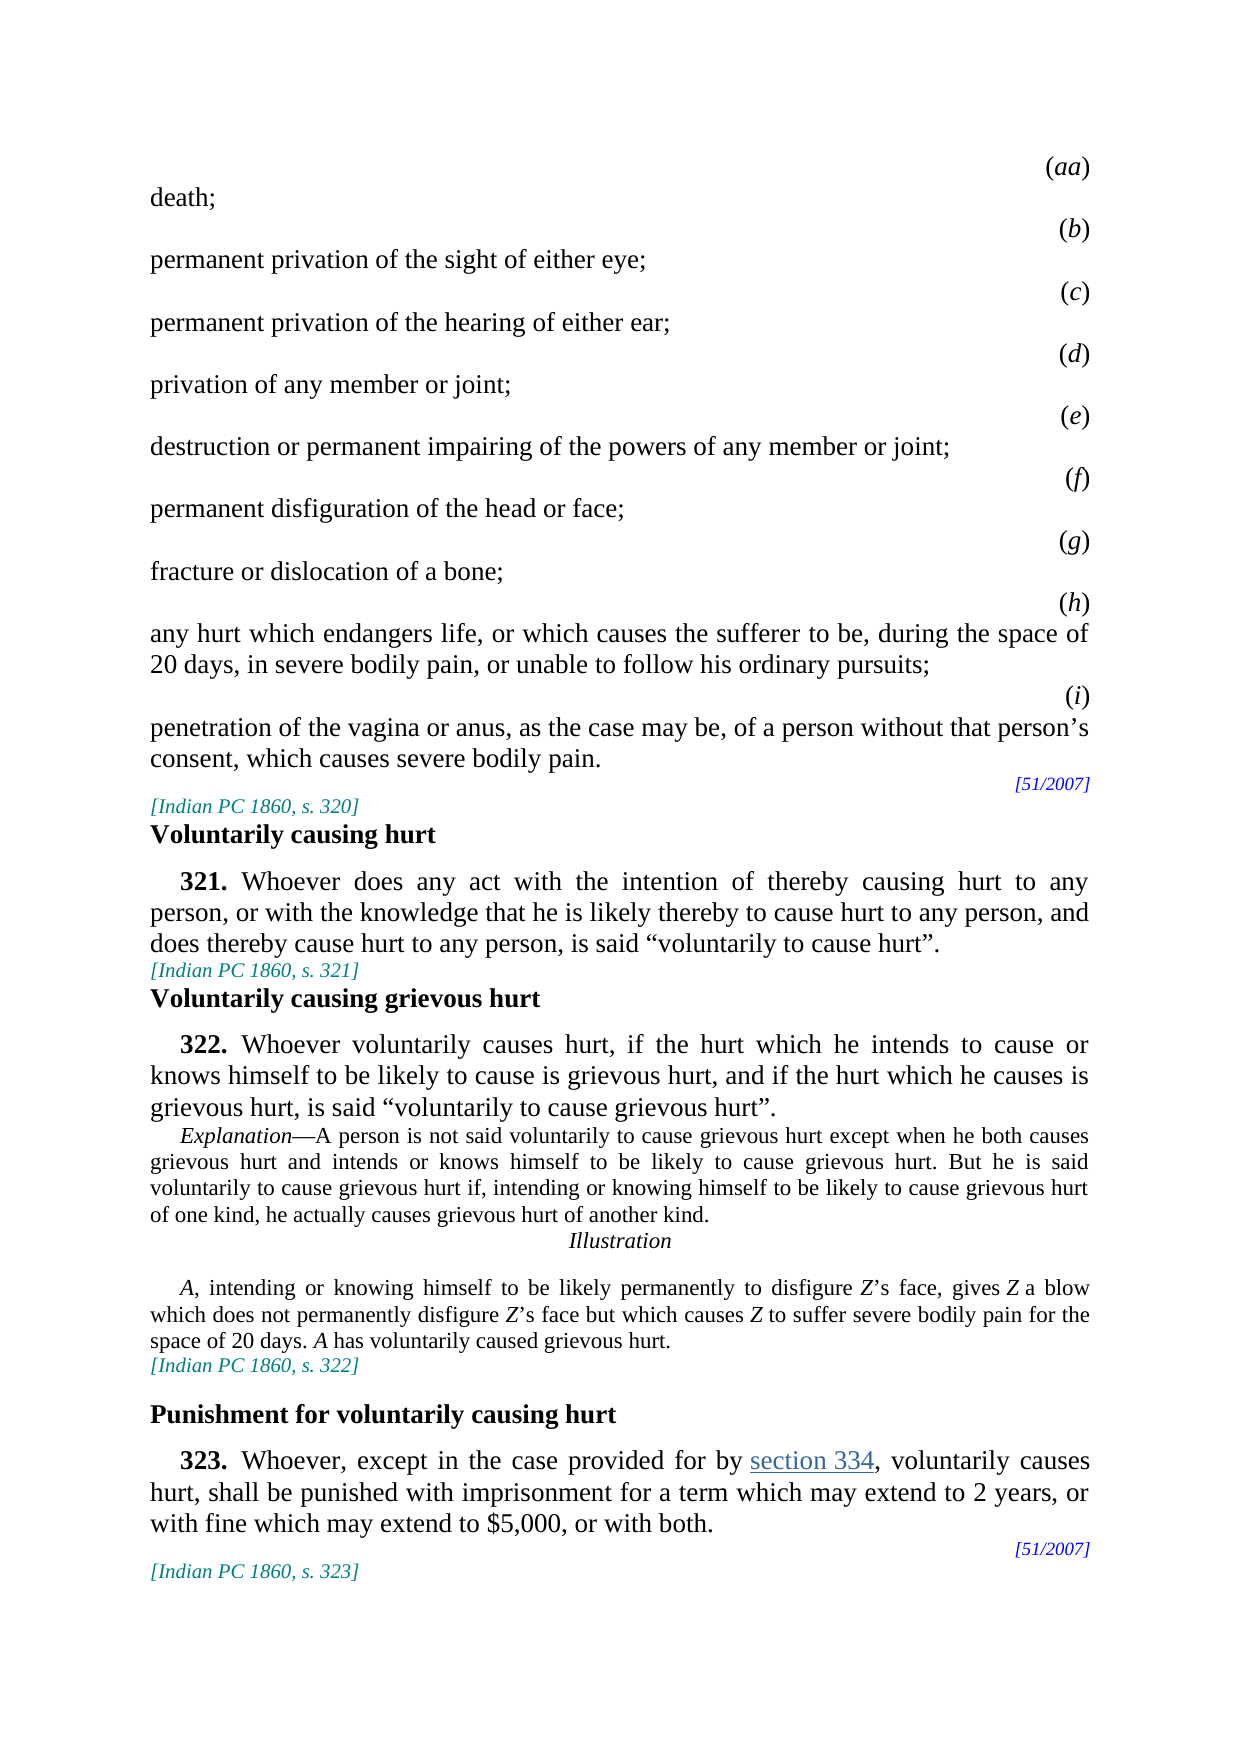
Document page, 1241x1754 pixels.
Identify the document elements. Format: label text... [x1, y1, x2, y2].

text Voluntarily causing hurt [150, 818, 1090, 850]
text 322. Whoever voluntarily causes hurt, if the hurt which he intends to cause or knows himself to be likely to cause is grievous hurt, and if the hurt which he causes is grievous hurt, is said “voluntarily to cause grievous hurt”. [150, 1028, 1090, 1122]
text A, intending or knowing himself to be likely permanently to disfigure Z’s face, gives Z a blow which does not permanently disfigure Z’s face but which causes Z to suffer severe bodily pain for the space of 20 days. A has voluntarily caused grievous hurt. [150, 1274, 1090, 1353]
text Illustration [150, 1227, 1090, 1253]
text (h) [150, 586, 1090, 617]
text penetration of the vagina or anus, as the case may be, of a person without that person’s consent, which causes severe bodily pain. [150, 711, 1090, 773]
text (aa) [150, 150, 1090, 181]
text [Indian PC 1860, s. 323] [150, 1559, 1090, 1583]
text Explanation—A person is not said voluntarily to cause grievous hurt except when he both causes grievous hurt and intends or knows himself to be likely to cause grievous hurt. But he is said voluntarily to cause grievous hurt if, intending or knowing himself to be likely to cause grievous hurt of one kind, he actually causes grievous hurt of another kind. [150, 1122, 1090, 1227]
text (e) [150, 399, 1090, 430]
text (d) [150, 337, 1090, 368]
text death; [150, 181, 1090, 212]
text privation of any member or joint; [150, 368, 1090, 399]
text (c) [150, 274, 1090, 306]
text [51/2007] [150, 1538, 1090, 1559]
text Punishment for voluntarily causing hurt [150, 1398, 1090, 1429]
text (g) [150, 524, 1090, 555]
text 321. Whoever does any act with the intention of thereby causing hurt to any person, or with the knowledge that he is likely thereby to cause hurt to any person, and does thereby cause hurt to any person, is said “voluntarily to cause hurt”. [150, 865, 1090, 958]
text [51/2007] [150, 773, 1090, 794]
text Voluntarily causing grievous hurt [150, 982, 1090, 1013]
text destruction or permanent impairing of the powers of any member or joint; [150, 430, 1090, 461]
text [Indian PC 1860, s. 320] [150, 794, 1090, 818]
text 323. Whoever, except in the case provided for by section 334, voluntarily causes hurt, shall be punished with imprisonment for a term which may extend to 2 years, or with fine which may extend to $5,000, or with both. [150, 1444, 1090, 1538]
text any hurt which endangers life, or which causes the sufferer to be, during the space of 20 days, in severe bodily pain, or unable to follow his ordinary pursuits; [150, 617, 1090, 679]
text fracture or dislocation of a bone; [150, 555, 1090, 586]
text [Indian PC 1860, s. 321] [150, 958, 1090, 982]
text (b) [150, 212, 1090, 243]
text (f) [150, 461, 1090, 493]
text permanent privation of the sight of either eye; [150, 243, 1090, 274]
text [Indian PC 1860, s. 322] [150, 1353, 1090, 1377]
text permanent privation of the hearing of either ear; [150, 306, 1090, 337]
text permanent disfiguration of the head or face; [150, 493, 1090, 524]
text (i) [150, 679, 1090, 711]
